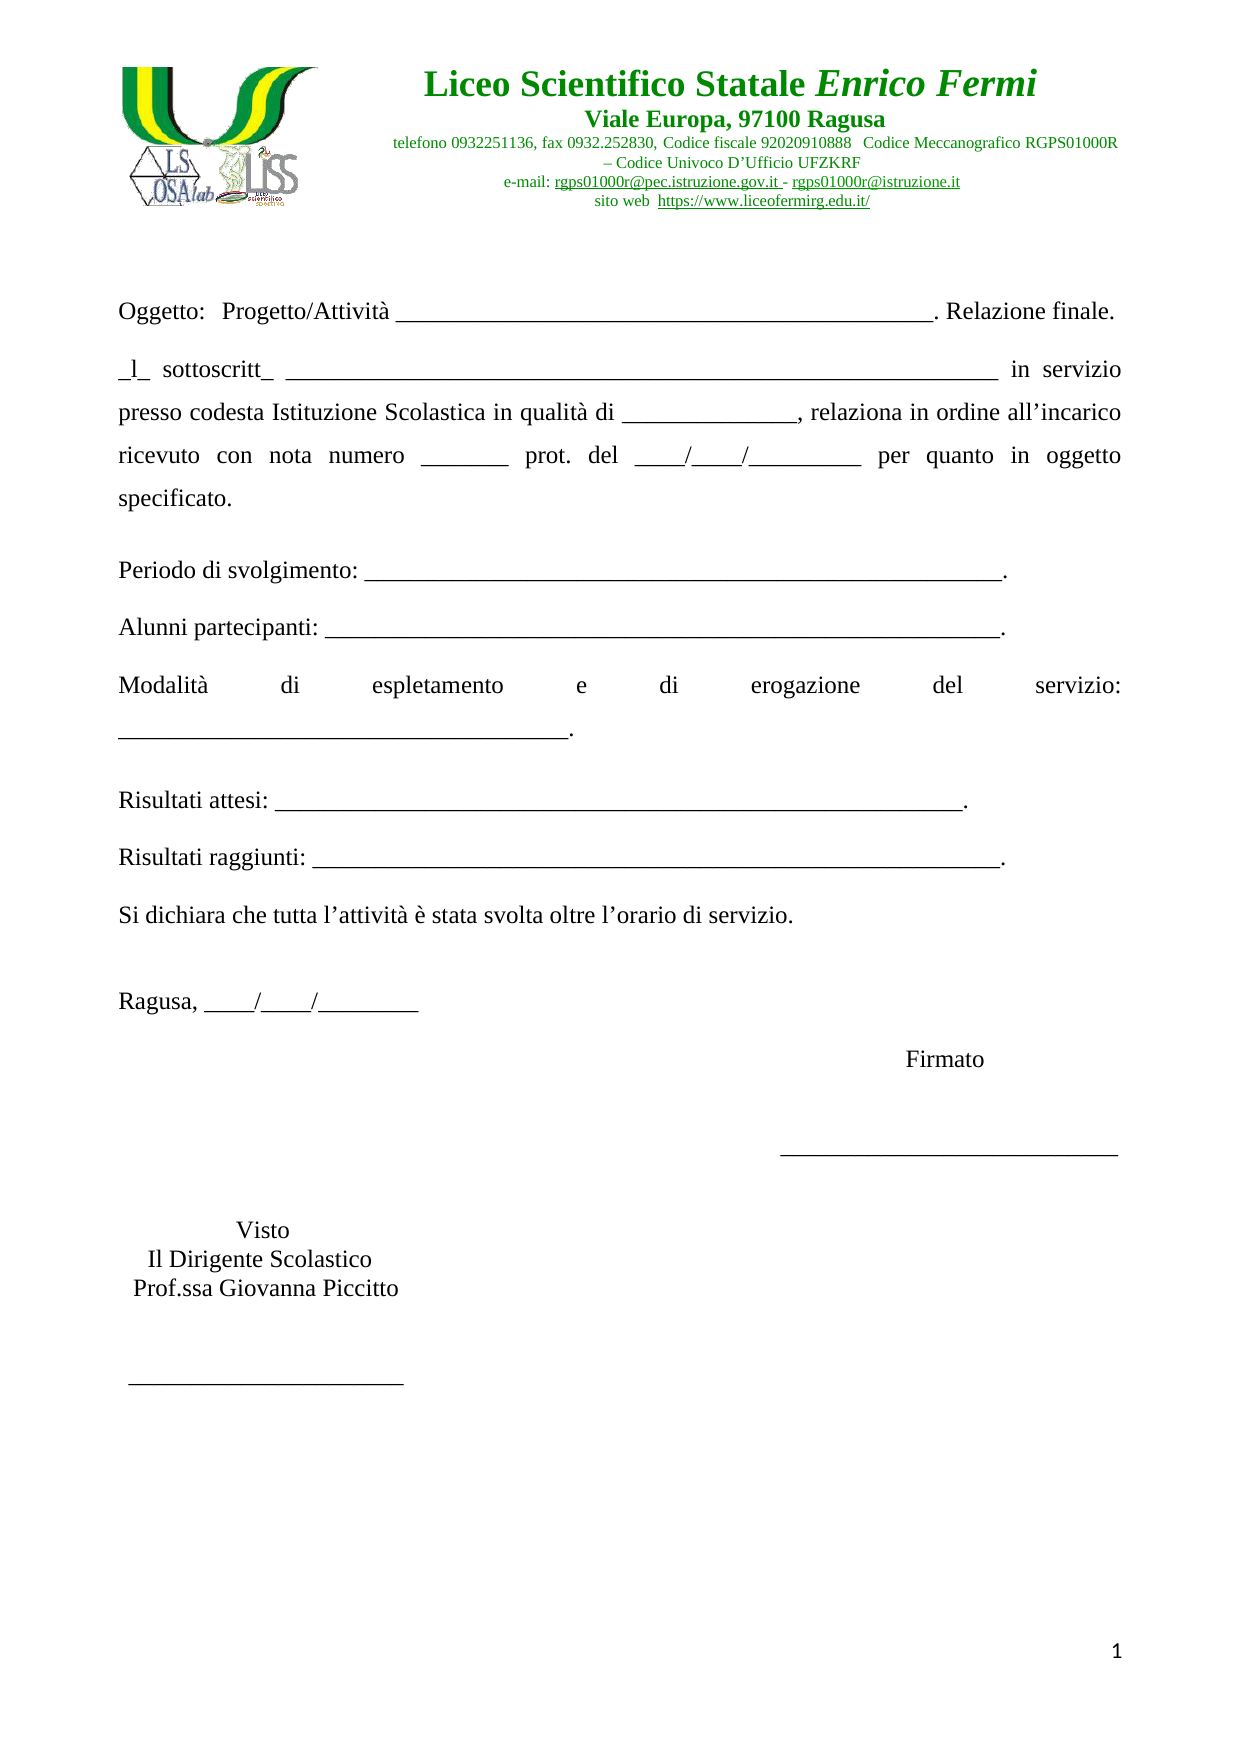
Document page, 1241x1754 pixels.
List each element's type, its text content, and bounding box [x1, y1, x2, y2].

text Liceo Scientifico Statale Enrico Fermi [118, 59, 1122, 104]
text Prof.ssa Giovanna Piccitto [118, 1273, 1122, 1302]
text Si dichiara che tutta l’attività è stata svolta oltre l’orario di servizio. [118, 900, 1122, 929]
text e-mail: rgps01000r@pec.istruzione.gov.it - rgps01000r@istruzione.it [324, 172, 1122, 191]
text _l_ sottoscritt_ _________________________________________________________ in servizio presso codesta Istituzione Scolastica in qualità di ______________, relaziona in ordine all’incarico ricevuto con nota numero _______ prot. del ____/____/_________ per quanto in oggetto specificato. [118, 354, 1122, 512]
text Periodo di svolgimento: ___________________________________________________. [118, 555, 1122, 584]
text Firmato [118, 1044, 1122, 1072]
text ______________________ [118, 1359, 1122, 1388]
text telefono 0932251136, fax 0932.252830, Codice fiscale 92020910888 Codice Meccanografico RGPS01000R – Codice Univoco D’Ufficio UFZKRF [324, 133, 1122, 172]
text Risultati raggiunti: _______________________________________________________. [118, 842, 1122, 871]
text Risultati attesi: _______________________________________________________. [118, 785, 1122, 814]
text sito web https://www.liceofermirg.edu.it/ [118, 191, 1122, 210]
text Viale Europa, 97100 Ragusa [324, 104, 1128, 133]
text ___________________________ [118, 1130, 1122, 1159]
text Visto [118, 1216, 1122, 1244]
text Modalità di espletamento e di erogazione del servizio: ____________________________________. [118, 670, 1122, 742]
text Il Dirigente Scolastico [118, 1244, 1122, 1273]
text Ragusa, ____/____/________ [118, 986, 1122, 1015]
text Oggetto: Progetto/Attività ___________________________________________. Relazione finale. [118, 296, 1122, 325]
text Alunni partecipanti: ______________________________________________________. [118, 612, 1122, 641]
picture [116, 67, 324, 206]
